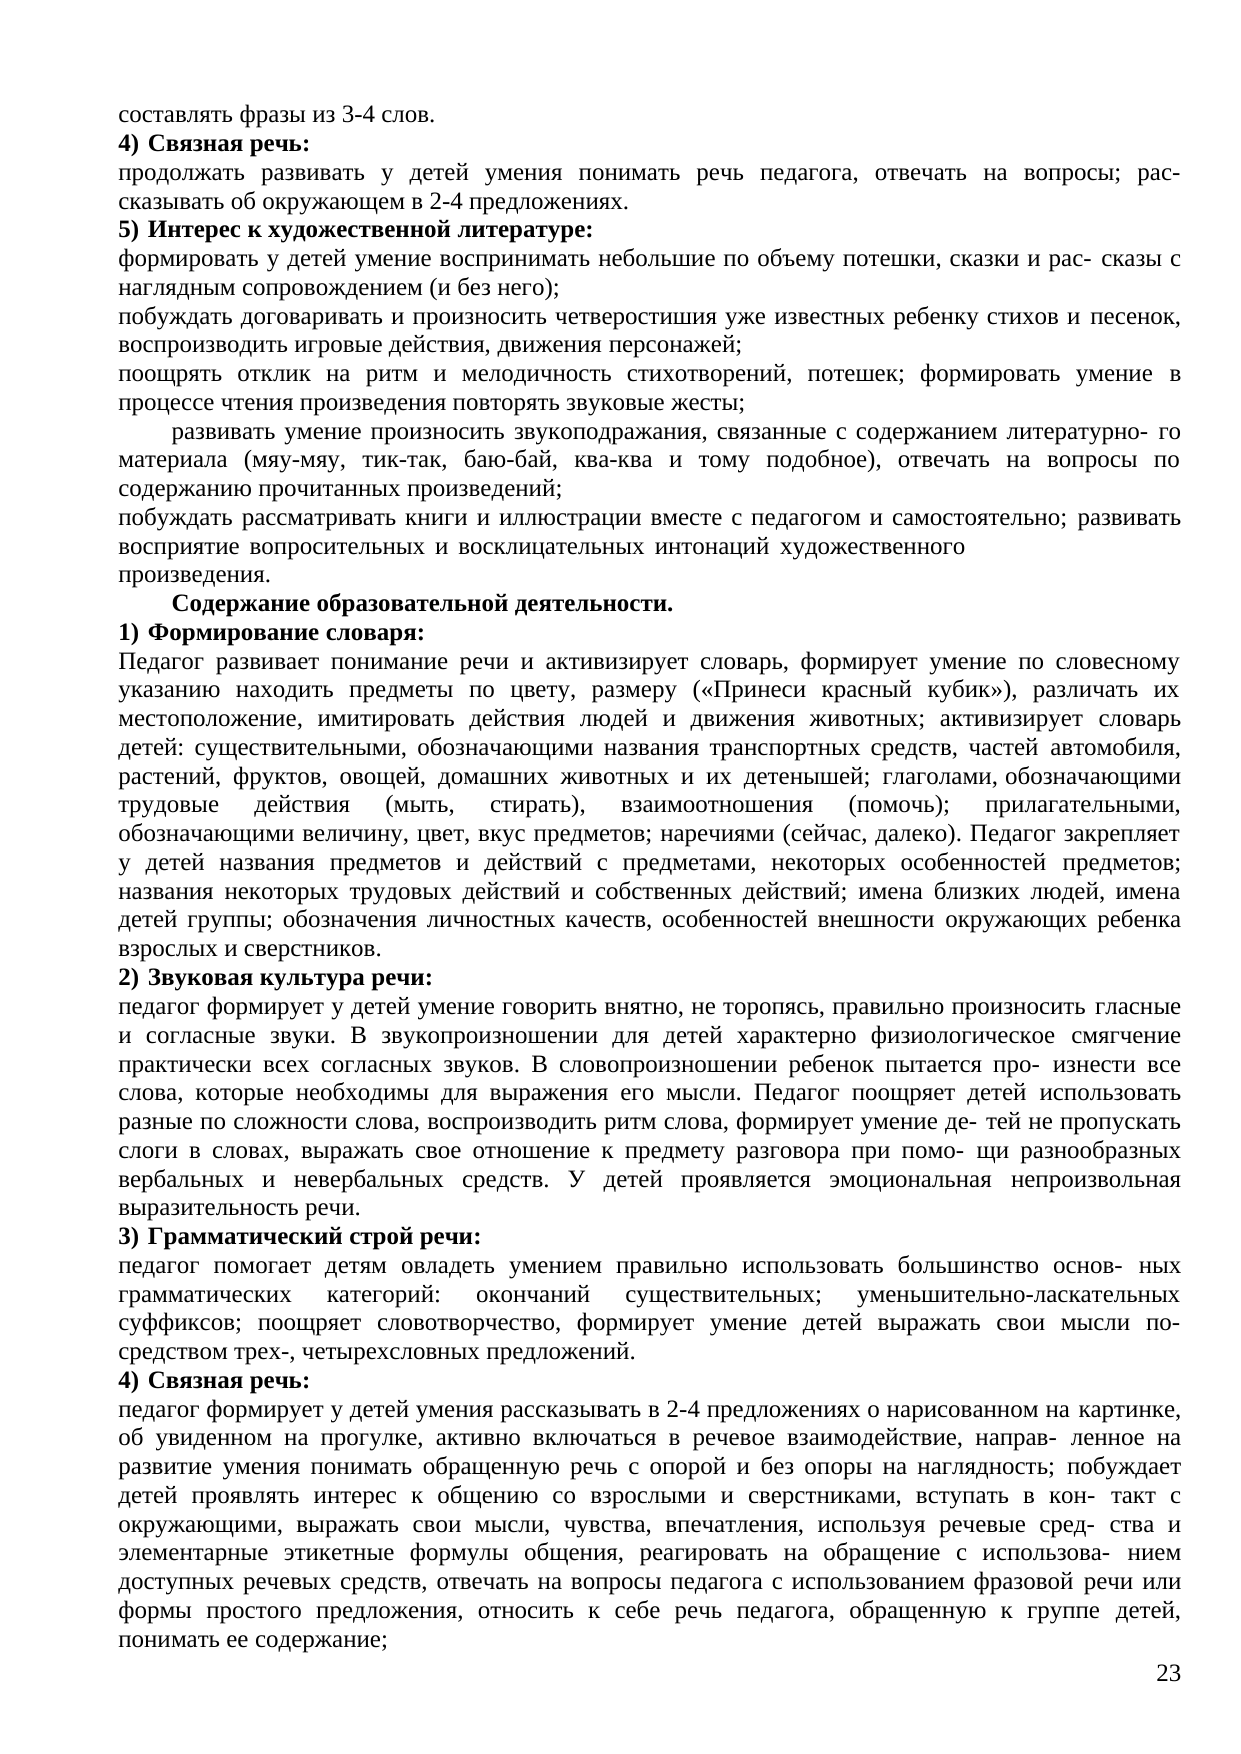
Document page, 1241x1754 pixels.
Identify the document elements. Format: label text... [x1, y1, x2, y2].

subtitle Связная речь: [118, 128, 1181, 157]
text формировать у детей умение воспринимать небольшие по объему потешки, сказки и рас- сказы с наглядным сопровождением (и без него); [118, 243, 1181, 301]
subtitle Связная речь: [118, 1365, 1181, 1394]
text продолжать развивать у детей умения понимать речь педагога, отвечать на вопросы; рас- сказывать об окружающем в 2-4 предложениях. [118, 157, 1181, 214]
text развивать умение произносить звукоподражания, связанные с содержанием литературно- го материала (мяу-мяу, тик-так, баю-бай, ква-ква и тому подобное), отвечать на вопросы по содержанию прочитанных произведений; [118, 416, 1181, 502]
text произведения. [118, 559, 1181, 588]
text педагог формирует у детей умения рассказывать в 2-4 предложениях о нарисованном на картинке, об увиденном на прогулке, активно включаться в речевое взаимодействие, направ- ленное на развитие умения понимать обращенную речь с опорой и без опоры на наглядность; побуждает детей проявлять интерес к общению со взрослыми и сверстниками, вступать в кон- такт с окружающими, выражать свои мысли, чувства, впечатления, используя речевые сред- ства и элементарные этикетные формулы общения, реагировать на обращение с использова- нием доступных речевых средств, отвечать на вопросы педагога с использованием фразовой речи или формы простого предложения, относить к себе речь педагога, обращенную к группе детей, понимать ее содержание; [118, 1394, 1181, 1652]
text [118, 99, 1181, 128]
text побуждать рассматривать книги и иллюстрации вместе с педагогом и самостоятельно; развивать восприятие вопросительных и восклицательных интонаций художественного [118, 502, 1181, 559]
text педагог помогает детям овладеть умением правильно использовать большинство основ- ных грамматических категорий: окончаний существительных; уменьшительно-ласкательных суффиксов; поощряет словотворчество, формирует умение детей выражать свои мысли по- средством трех-, четырехсловных предложений. [118, 1250, 1181, 1365]
subtitle Интерес к художественной литературе: [118, 214, 1181, 243]
text поощрять отклик на ритм и мелодичность стихотворений, потешек; формировать умение в процессе чтения произведения повторять звуковые жесты; [118, 358, 1181, 416]
subtitle Грамматический строй речи: [118, 1221, 1181, 1250]
subtitle Звуковая культура речи: [118, 963, 1181, 991]
list Формирование словаря: [118, 617, 1181, 646]
subtitle Содержание образовательной деятельности. [118, 588, 1181, 617]
text Педагог развивает понимание речи и активизирует словарь, формирует умение по словесному указанию находить предметы по цвету, размеру («Принеси красный кубик»), различать их местоположение, имитировать действия людей и движения животных; активизирует словарь детей: существительными, обозначающими названия транспортных средств, частей автомобиля, растений, фруктов, овощей, домашних животных и их детенышей; глаголами, обозначающими трудовые действия (мыть, стирать), взаимоотношения (помочь); прилагательными, обозначающими величину, цвет, вкус предметов; наречиями (сейчас, далеко). Педагог закрепляет у детей названия предметов и действий с предметами, некоторых особенностей предметов; названия некоторых трудовых действий и собственных действий; имена близких людей, имена детей группы; обозначения личностных качеств, особенностей внешности окружающих ребенка взрослых и сверстников. [118, 646, 1181, 962]
text побуждать договаривать и произносить четверостишия уже известных ребенку стихов и песенок, воспроизводить игровые действия, движения персонажей; [118, 301, 1181, 358]
text педагог формирует у детей умение говорить внятно, не торопясь, правильно произносить гласные и согласные звуки. В звукопроизношении для детей характерно физиологическое смягчение практически всех согласных звуков. В словопроизношении ребенок пытается про- изнести все слова, которые необходимы для выражения его мысли. Педагог поощряет детей использовать разные по сложности слова, воспроизводить ритм слова, формирует умение де- тей не пропускать слоги в словах, выражать свое отношение к предмету разговора при помо- щи разнообразных вербальных и невербальных средств. У детей проявляется эмоциональная непроизвольная выразительность речи. [118, 991, 1181, 1221]
